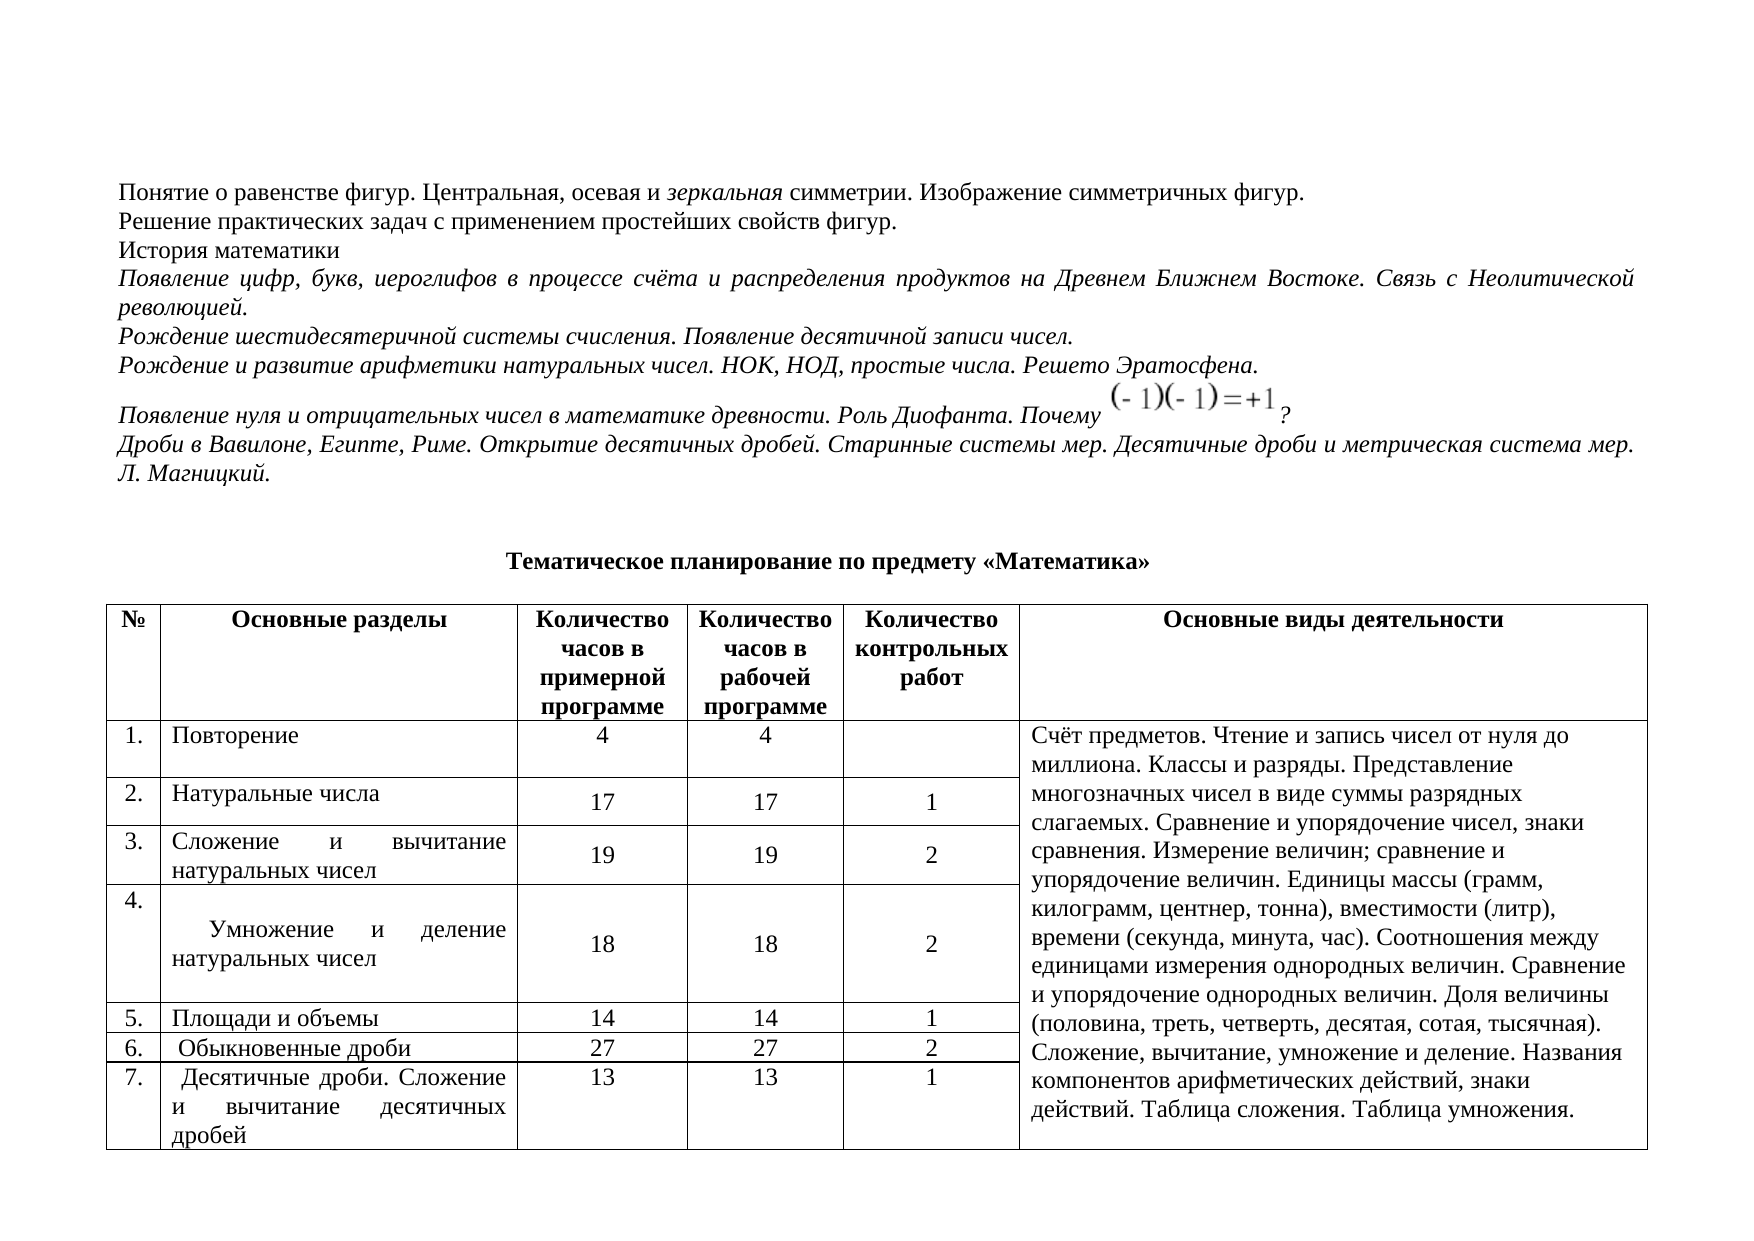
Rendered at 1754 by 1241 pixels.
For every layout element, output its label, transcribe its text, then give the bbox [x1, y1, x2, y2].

table_header Количество часов в рабочей программе [688, 605, 843, 719]
table_cell 2 [844, 826, 1019, 884]
text Появление цифр, букв, иероглифов в процессе счёта и распределения продуктов на Древнем Ближнем Востоке. Связь с Неолитической революцией. [118, 263, 1636, 321]
table_cell 27 [518, 1033, 687, 1061]
table_cell 3. [107, 826, 160, 884]
table_cell 1 [844, 1063, 1019, 1149]
table_cell 4 [688, 721, 843, 777]
table_header Количество часов в примерной программе [518, 605, 687, 719]
table_cell Натуральные числа [161, 778, 517, 825]
table_cell 19 [518, 826, 687, 884]
text История математики [118, 235, 1636, 263]
table_cell Десятичные дроби. Сложение и вычитание десятичных дробей [161, 1063, 517, 1149]
table_cell 2. [107, 778, 160, 825]
table_cell 4 [518, 721, 687, 777]
table_cell 1. [107, 721, 160, 777]
table_cell Обыкновенные дроби [161, 1033, 517, 1061]
text Рождение и развитие арифметики натуральных чисел. НОК, НОД, простые числа. Решето Эратосфена. [118, 350, 1636, 378]
table_cell 13 [518, 1063, 687, 1149]
table_cell Счёт предметов. Чтение и запись чисел от нуля до миллиона. Классы и разряды. Представление многозначных чисел в виде суммы разрядных слагаемых. Сравнение и упорядочение чисел, знаки сравнения. Измерение величин; сравнение и упорядочение величин. Единицы массы (грамм, килограмм, центнер, тонна), вместимости (литр), времени (секунда, минута, час). Соотношения между единицами измерения однородных величин. Сравнение и упорядочение однородных величин. Доля величины (половина, треть, четверть, десятая, сотая, тысячная). Сложение, вычитание, умножение и деление. Названия компонентов арифметических действий, знаки действий. Таблица сложения. Таблица умножения. Связь между сложением, вычитанием, умножением и делением. Нахождение неизвестного компонента арифметического действия. Деление с остатком. Числовое выражение. Установление порядка выполнения действий в числовых выражениях со скобками и без скобок. Нахождение значения числового выражения. Использование свойств арифметических действий в вычислениях (перестановка и группировка слагаемых в сумме, множителей в произведении; умножение суммы и разности на число). Алгоритмы письменного сложения, вычитания, умножения и деления многозначных чисел. Способы проверки правильности вычислений (алгоритм, обратное действие, оценка достоверности, прикидки результата, вычисление на калькуляторе). Решение текстовых задач арифметическим способом. Задачи, содержащие отношения «больше (меньше) на…», «больше (меньше) в…». Зависимости между величинами, характеризующими процессы движения, работы, купли, продажи и др. Скорость, время, путь; объём работы, время, производительность труда; количество товара, его цена и стоимость и др. Планирование хода решения задачи. Представление текста задачи (схема, таблица, диаграмма и другие модели). Задачи на нахождение доли целого и целого по его доле. [1020, 721, 1647, 1149]
table_cell 1 [844, 1003, 1019, 1032]
text Решение практических задач с применением простейших свойств фигур. [118, 206, 1636, 235]
table_header Количество контрольных работ [844, 605, 1019, 719]
table_cell 2 [844, 885, 1019, 1002]
table_cell 17 [688, 778, 843, 825]
text Появление нуля и отрицательных чисел в математике древности. Роль Диофанта. Почему ? [118, 378, 1636, 429]
table_cell 18 [688, 885, 843, 1002]
table_cell Площади и объемы [161, 1003, 517, 1032]
text Дроби в Вавилоне, Египте, Риме. Открытие десятичных дробей. Старинные системы мер. Десятичные дроби и метрическая система мер. Л. Магницкий. [118, 429, 1636, 487]
table_cell 17 [518, 778, 687, 825]
table_cell [844, 721, 1019, 777]
table_cell 6. [107, 1033, 160, 1061]
table_cell 5. [107, 1003, 160, 1032]
table_cell 1 [844, 778, 1019, 825]
table_cell Сложение и вычитание натуральных чисел [161, 826, 517, 884]
table_cell 2 [844, 1033, 1019, 1061]
text Понятие о равенстве фигур. Центральная, осевая и зеркальная симметрии. Изображение симметричных фигур. [118, 177, 1636, 206]
table_header Основные виды деятельности [1020, 605, 1647, 719]
table_cell 4. [107, 885, 160, 1002]
table_cell 27 [688, 1033, 843, 1061]
text Рождение шестидесятеричной системы счисления. Появление десятичной записи чисел. [118, 321, 1636, 350]
table_cell 18 [518, 885, 687, 1002]
table_cell 14 [688, 1003, 843, 1032]
table_cell 13 [688, 1063, 843, 1149]
table_cell Умножение и деление натуральных чисел [161, 885, 517, 1002]
table_cell 14 [518, 1003, 687, 1032]
table_cell Повторение [161, 721, 517, 777]
table_header № [107, 605, 160, 719]
table_header Основные разделы [161, 605, 517, 719]
table_cell 19 [688, 826, 843, 884]
text Тематическое планирование по предмету «Математика» [118, 546, 1636, 575]
table_cell 7. [107, 1063, 160, 1149]
